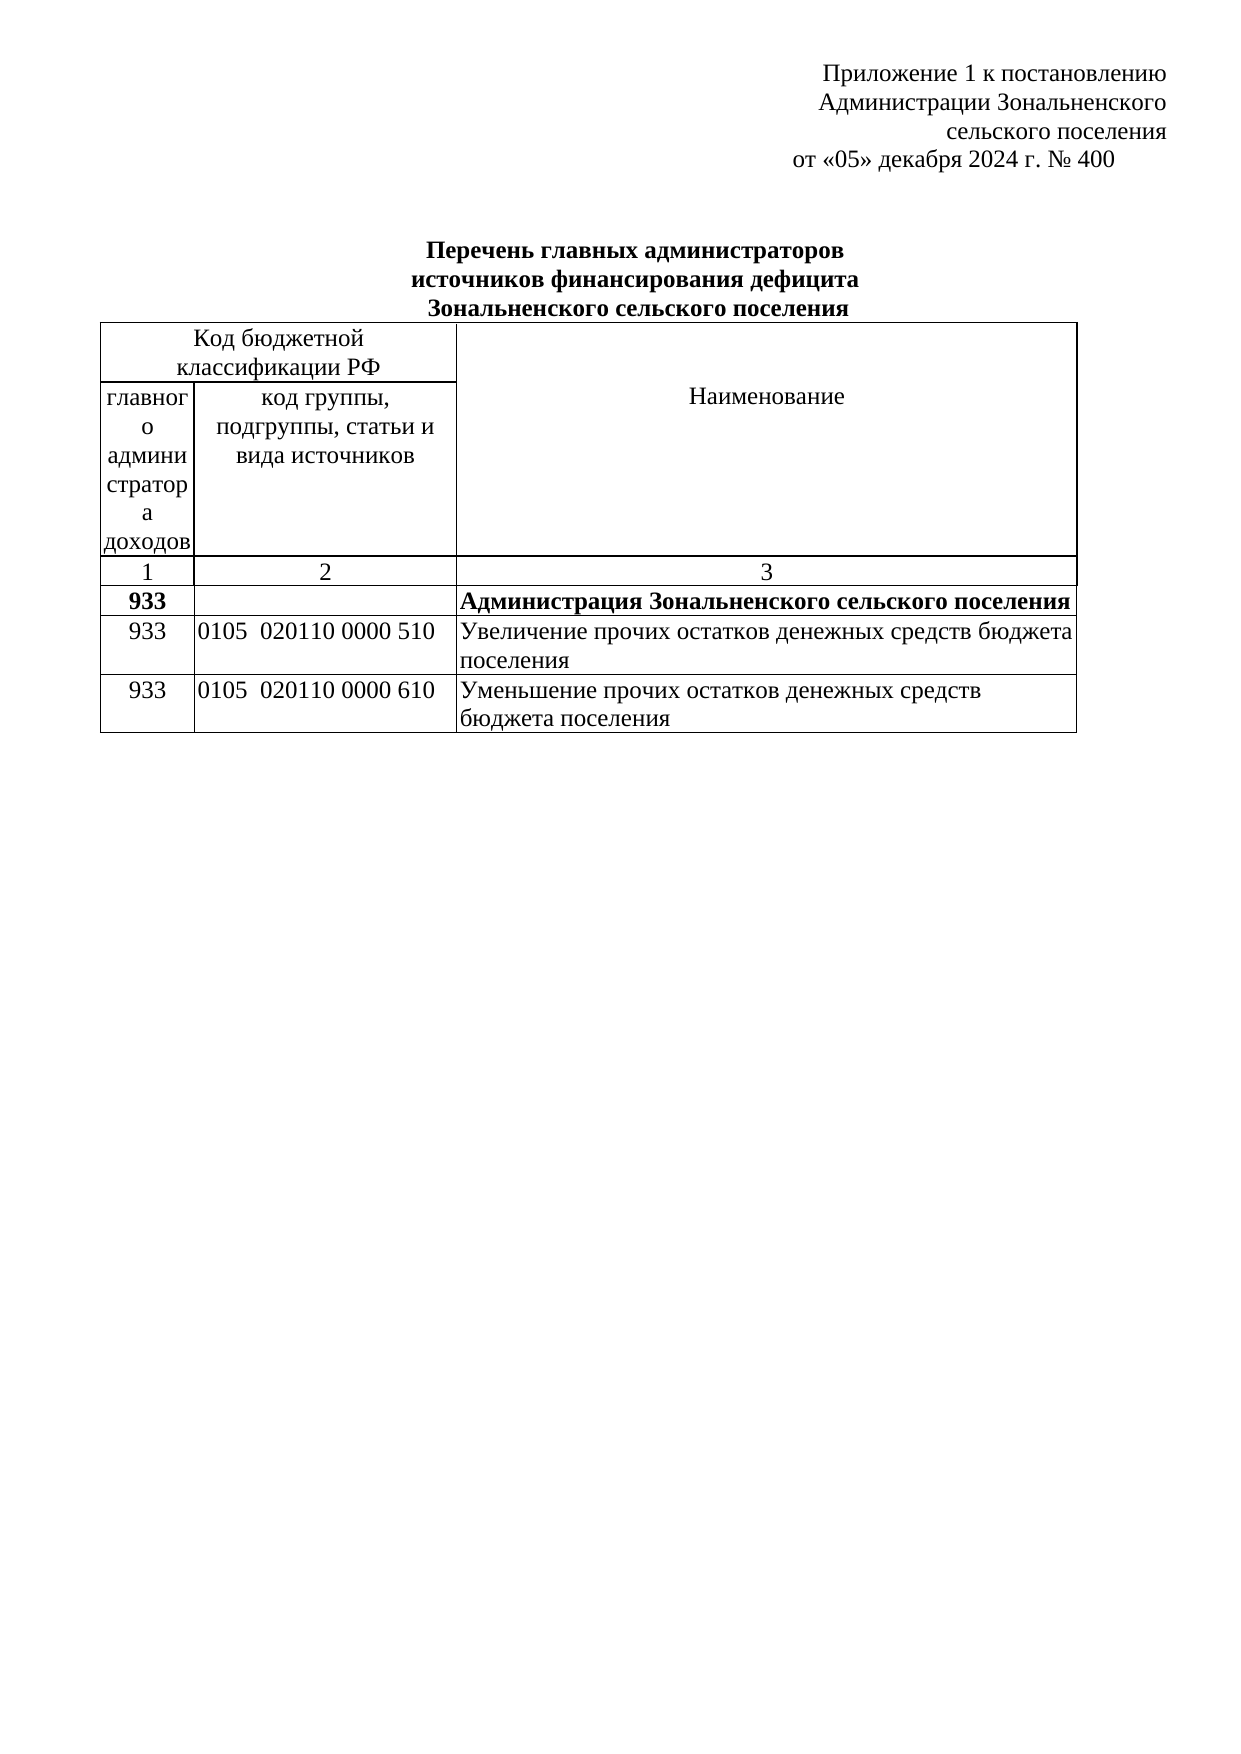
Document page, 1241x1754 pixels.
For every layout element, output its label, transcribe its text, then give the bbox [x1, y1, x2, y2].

table_cell Уменьшение прочих остатков денежных средств бюджета поселения [457, 675, 1076, 732]
text сельского поселения [178, 116, 1167, 144]
table_cell 933 [101, 675, 194, 732]
text Приложение 1 к постановлению [178, 58, 1167, 87]
table_cell Увеличение прочих остатков денежных средств бюджета поселения [457, 616, 1076, 674]
table_cell 3 [457, 557, 1076, 585]
table_cell 933 [101, 616, 194, 674]
text от «05» декабря 2024 г. № 400 [178, 144, 1167, 173]
text Перечень главных администраторов [103, 236, 1167, 264]
table_cell 933 [101, 586, 194, 615]
table_cell [195, 586, 456, 615]
table_header Наименование [457, 323, 1076, 555]
table_cell главного администратора доходов [101, 383, 193, 555]
table_cell 0105 020110 0000 610 [195, 675, 456, 732]
table_cell 2 [195, 557, 456, 585]
table_header Код бюджетной классификации РФ [101, 323, 456, 381]
table_cell 0105 020110 0000 510 [195, 616, 456, 674]
table_cell Администрация Зональненского сельского поселения [457, 586, 1076, 615]
table_cell код группы, подгруппы, статьи и вида источников [195, 383, 456, 555]
text источников финансирования дефицита [103, 264, 1167, 293]
table_cell 1 [101, 557, 193, 585]
text Зональненского сельского поселения [103, 293, 1167, 322]
text Администрации Зональненского [178, 87, 1167, 116]
